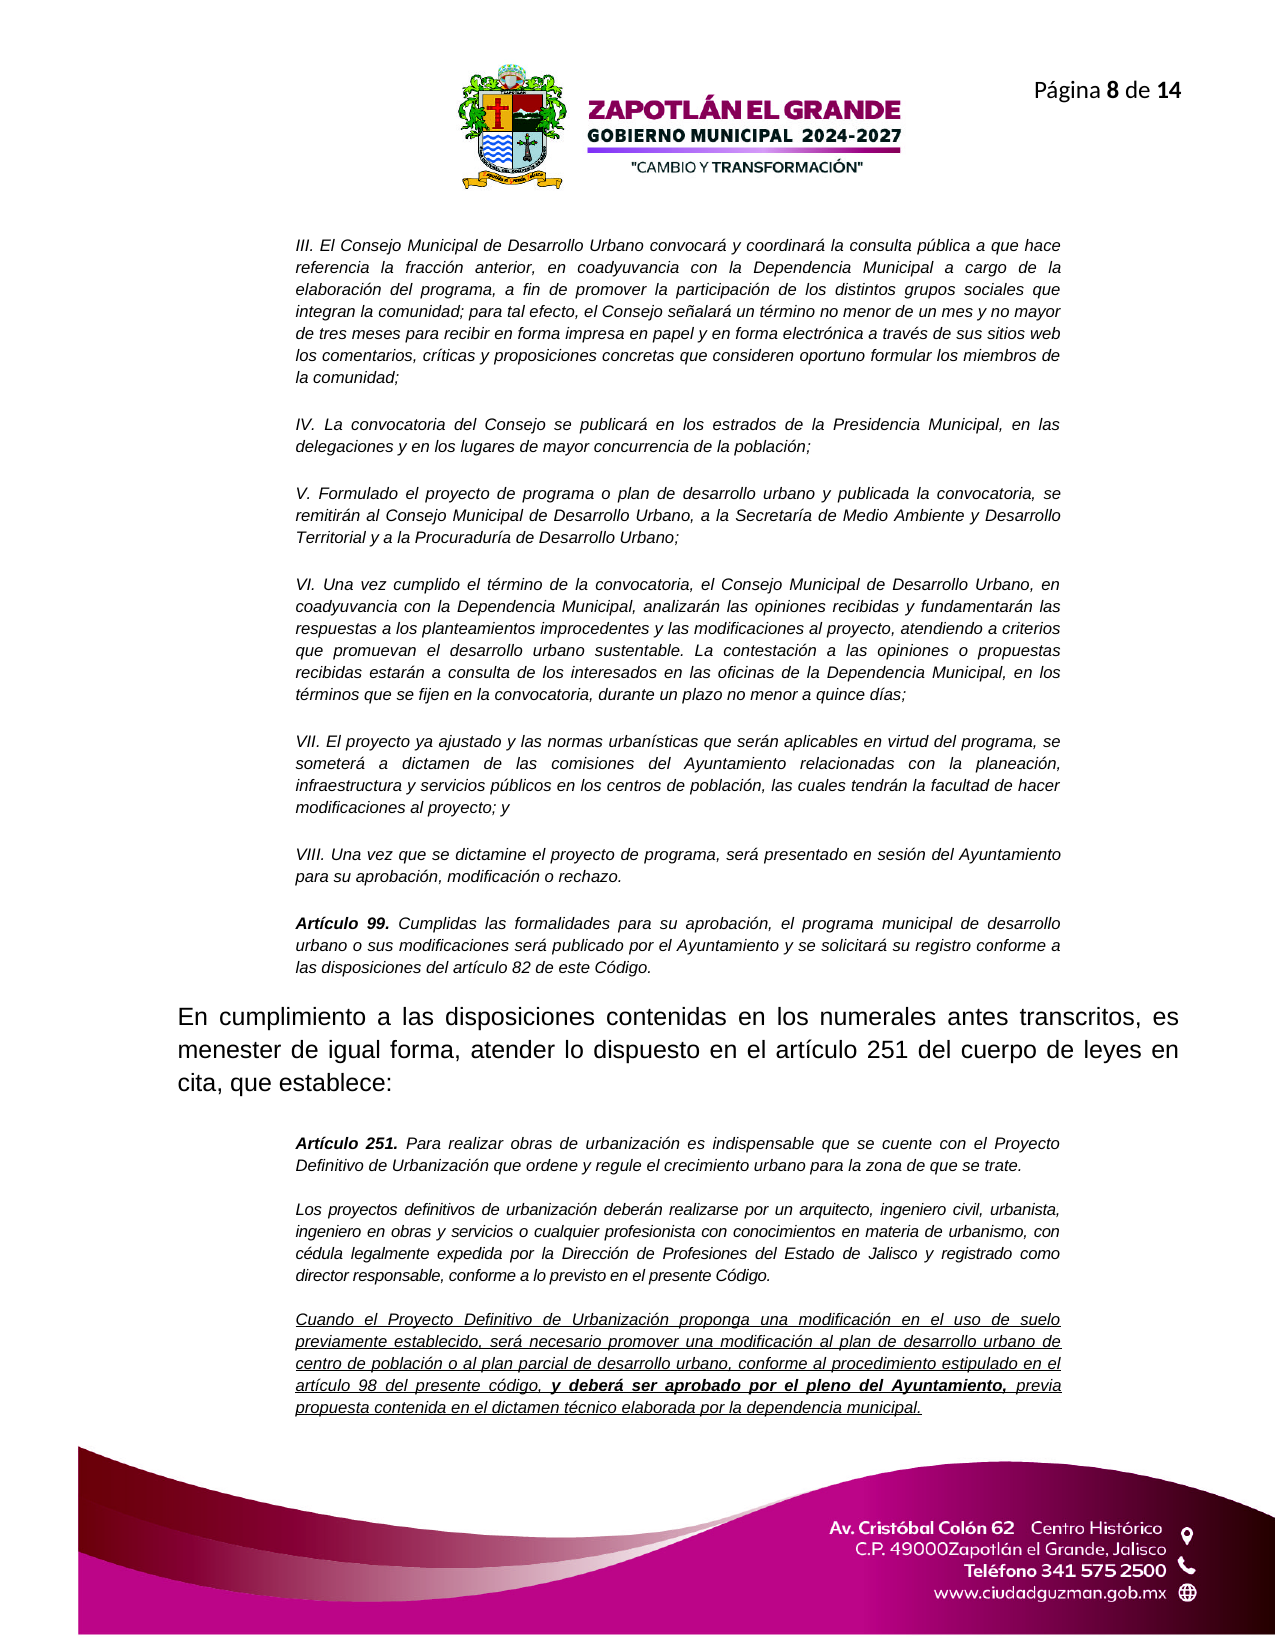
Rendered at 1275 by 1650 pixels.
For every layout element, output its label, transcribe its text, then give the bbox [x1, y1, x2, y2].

text Cuando el Proyecto Definitivo de Urbanización proponga una modificación en el uso de suelo previamente establecido, será necesario promover una modificación al plan de desarrollo urbano de centro de población o al plan parcial de desarrollo urbano, conforme al procedimiento estipulado en el artículo 98 del presente código, y deberá ser aprobado por el pleno del Ayuntamiento, previa propuesta contenida en el dictamen técnico elaborada por la dependencia municipal. [295, 1309, 1063, 1417]
picture [41, 22, 1275, 1650]
text V. Formulado el proyecto de programa o plan de desarrollo urbano y publicada la convocatoria, se remitirán al Consejo Municipal de Desarrollo Urbano, a la Secretaría de Medio Ambiente y Desarrollo Territorial y a la Procuraduría de Desarrollo Urbano; [295, 484, 1063, 547]
text VIII. Una vez que se dictamine el proyecto de programa, será presentado en sesión del Ayuntamiento para su aprobación, modificación o rechazo. [295, 845, 1063, 886]
text VII. El proyecto ya ajustado y las normas urbanísticas que serán aplicables en virtud del programa, se someterá a dictamen de las comisiones del Ayuntamiento relacionadas con la planeación, infraestructura y servicios públicos en los centros de población, las cuales tendrán la facultad de hacer modificaciones al proyecto; y [295, 732, 1063, 817]
text VI. Una vez cumplido el término de la convocatoria, el Consejo Municipal de Desarrollo Urbano, en coadyuvancia con la Dependencia Municipal, analizarán las opiniones recibidas y fundamentarán las respuestas a los planteamientos improcedentes y las modificaciones al proyecto, atendiendo a criterios que promuevan el desarrollo urbano sustentable. La contestación a las opiniones o propuestas recibidas estarán a consulta de los interesados en las oficinas de la Dependencia Municipal, en los términos que se fijen en la convocatoria, durante un plazo no menor a quince días; [295, 575, 1063, 704]
text En cumplimiento a las disposiciones contenidas en los numerales antes transcritos, es menester de igual forma, atender lo dispuesto en el artículo 251 del cuerpo de leyes en cita, que establece: [177, 1002, 1181, 1096]
text Artículo 99. Cumplidas las formalidades para su aprobación, el programa municipal de desarrollo urbano o sus modificaciones será publicado por el Ayuntamiento y se solicitará su registro conforme a las disposiciones del artículo 82 de este Código. [295, 914, 1063, 977]
text IV. La convocatoria del Consejo se publicará en los estrados de la Presidencia Municipal, en las delegaciones y en los lugares de mayor concurrencia de la población; [295, 415, 1063, 456]
text III. El Consejo Municipal de Desarrollo Urbano convocará y coordinará la consulta pública a que hace referencia la fracción anterior, en coadyuvancia con la Dependencia Municipal a cargo de la elaboración del programa, a fin de promover la participación de los distintos grupos sociales que integran la comunidad; para tal efecto, el Consejo señalará un término no menor de un mes y no mayor de tres meses para recibir en forma impresa en papel y en forma electrónica a través de sus sitios web los comentarios, críticas y proposiciones concretas que consideren oportuno formular los miembros de la comunidad; [295, 236, 1063, 387]
text Los proyectos definitivos de urbanización deberán realizarse por un arquitecto, ingeniero civil, urbanista, ingeniero en obras y servicios o cualquier profesionista con conocimientos en materia de urbanismo, con cédula legalmente expedida por la Dirección de Profesiones del Estado de Jalisco y registrado como director responsable, conforme a lo previsto en el presente Código. [295, 1200, 1063, 1285]
text Artículo 251. Para realizar obras de urbanización es indispensable que se cuente con el Proyecto Definitivo de Urbanización que ordene y regule el crecimiento urbano para la zona de que se trate. [295, 1134, 1063, 1175]
